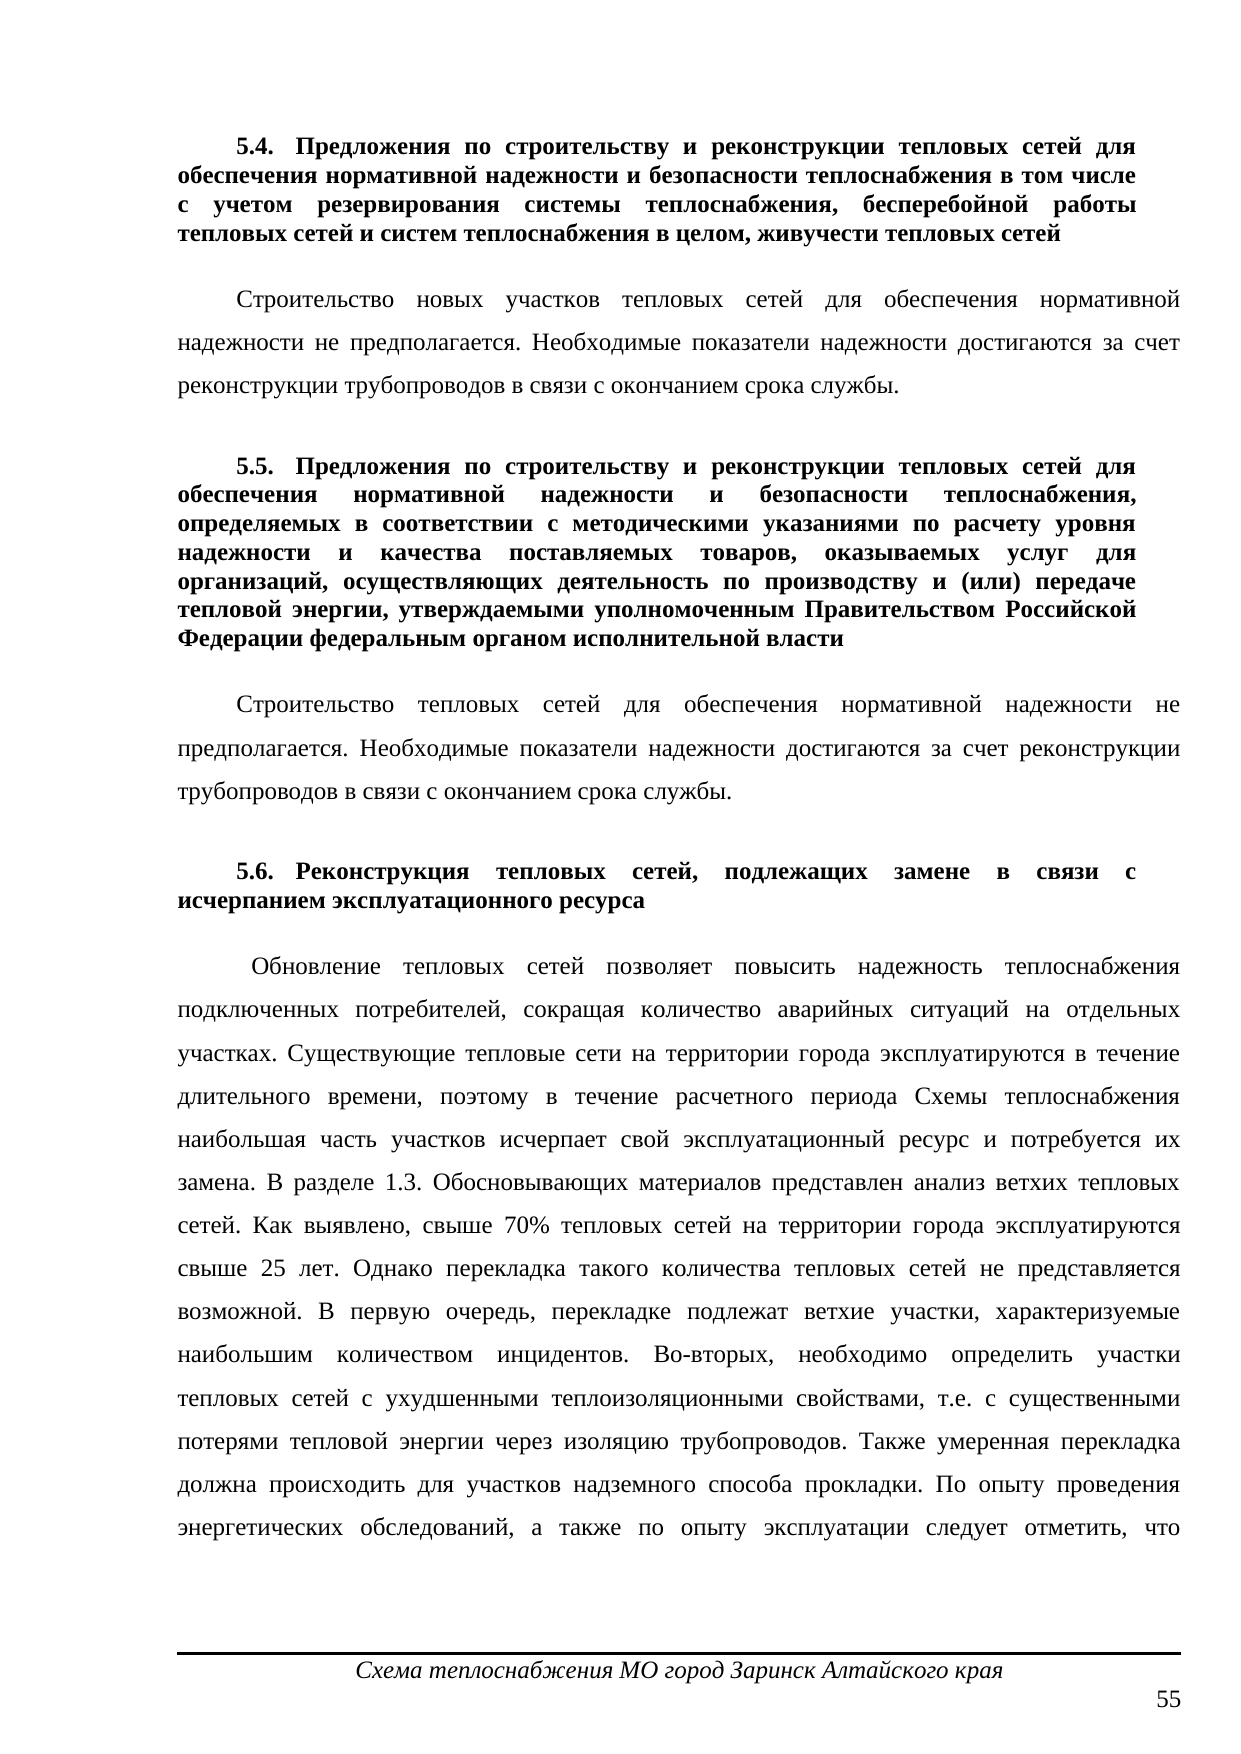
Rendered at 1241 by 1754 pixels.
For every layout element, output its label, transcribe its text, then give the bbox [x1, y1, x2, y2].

text Строительство новых участков тепловых сетей для обеспечения нормативной надежности не предполагается. Необходимые показатели надежности достигаются за счет реконструкции трубопроводов в связи с окончанием срока службы. [177, 284, 1181, 399]
list Реконструкция тепловых сетей, подлежащих замене в связи с исчерпанием эксплуатационного ресурса [177, 856, 1137, 914]
list Предложения по строительству и реконструкции тепловых сетей для обеспечения нормативной надежности и безопасности теплоснабжения, определяемых в соответствии с методическими указаниями по расчету уровня надежности и качества поставляемых товаров, оказываемых услуг для организаций, осуществляющих деятельность по производству и (или) передаче тепловой энергии, утверждаемыми уполномоченным Правительством Российской Федерации федеральным органом исполнительной власти [177, 451, 1137, 652]
list Предложения по строительству и реконструкции тепловых сетей для обеспечения нормативной надежности и безопасности теплоснабжения в том числе с учетом резервирования системы теплоснабжения, бесперебойной работы тепловых сетей и систем теплоснабжения в целом, живучести тепловых сетей [177, 131, 1137, 246]
text Строительство тепловых сетей для обеспечения нормативной надежности не предполагается. Необходимые показатели надежности достигаются за счет реконструкции трубопроводов в связи с окончанием срока службы. [177, 689, 1181, 804]
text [177, 951, 1181, 1541]
